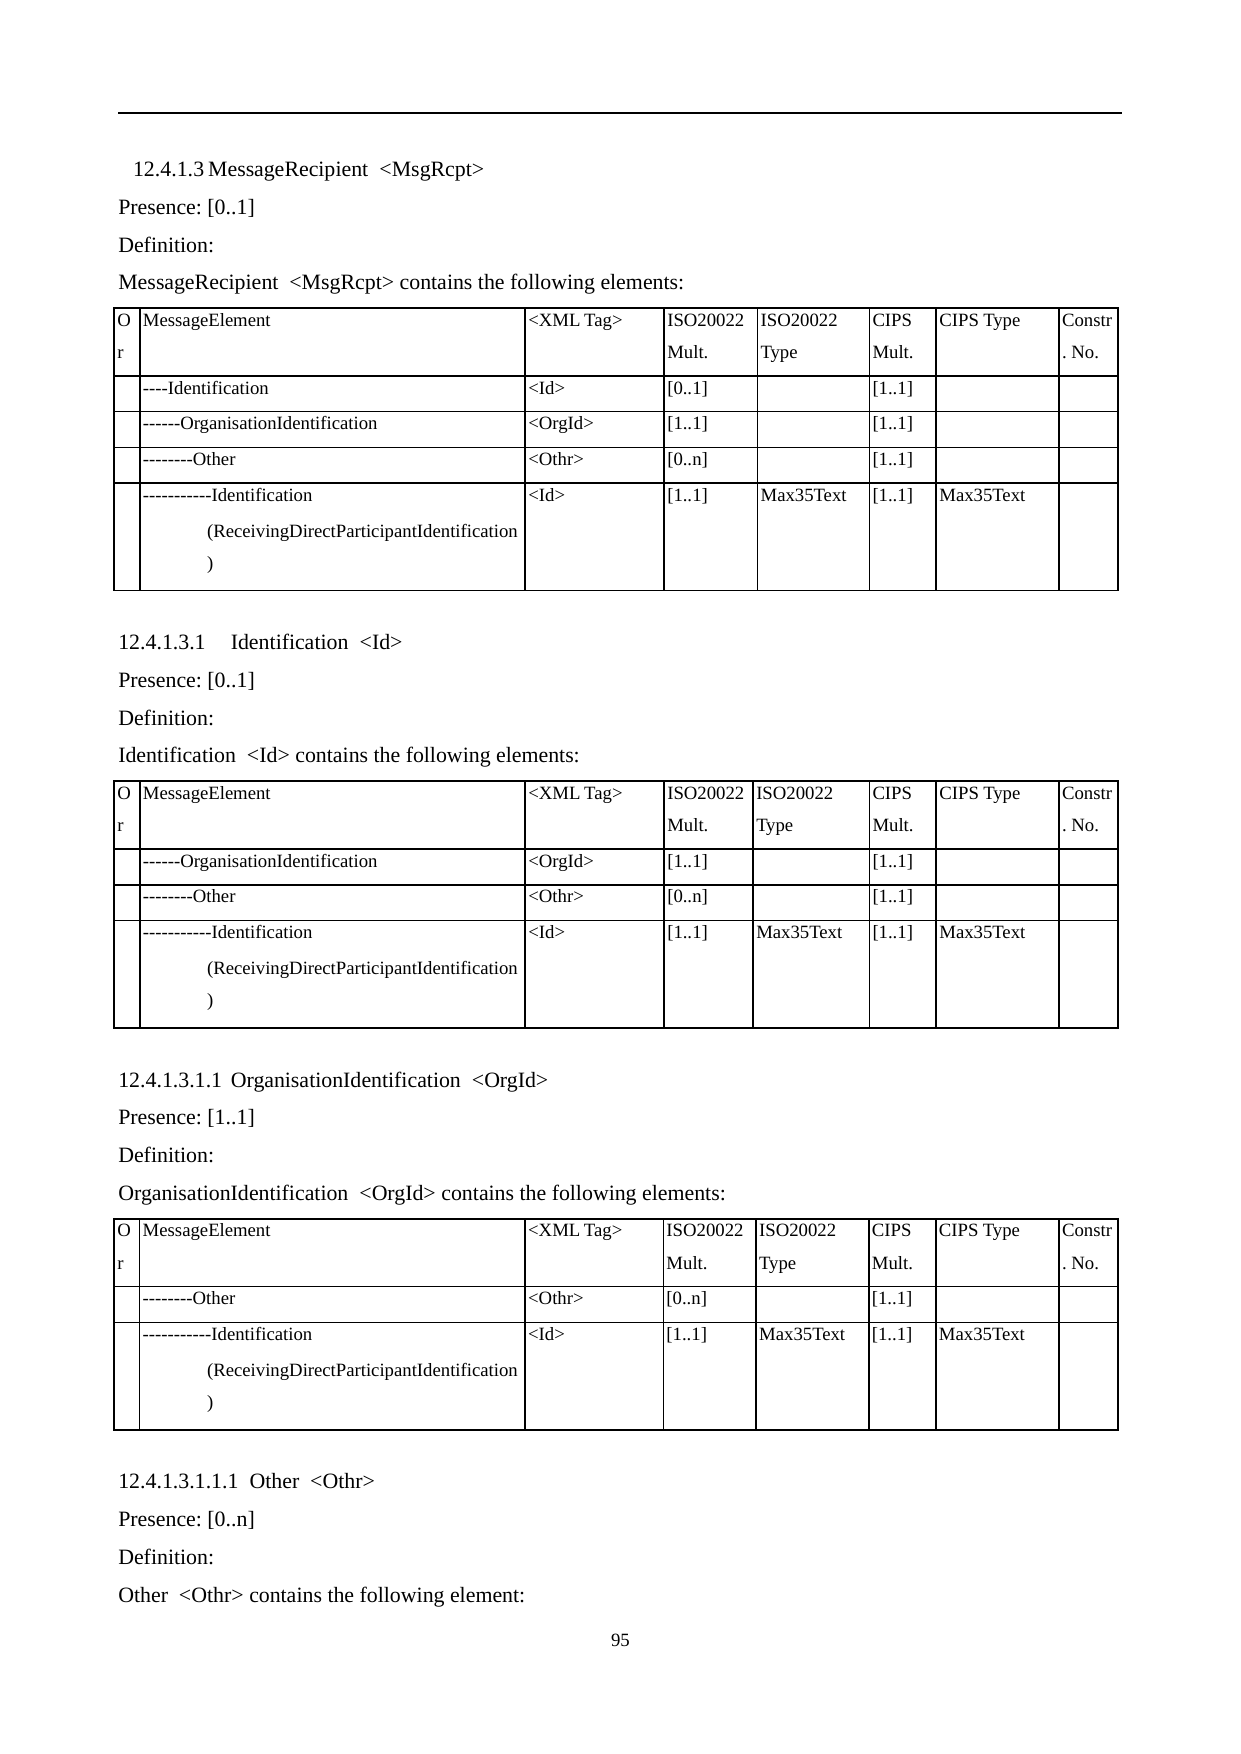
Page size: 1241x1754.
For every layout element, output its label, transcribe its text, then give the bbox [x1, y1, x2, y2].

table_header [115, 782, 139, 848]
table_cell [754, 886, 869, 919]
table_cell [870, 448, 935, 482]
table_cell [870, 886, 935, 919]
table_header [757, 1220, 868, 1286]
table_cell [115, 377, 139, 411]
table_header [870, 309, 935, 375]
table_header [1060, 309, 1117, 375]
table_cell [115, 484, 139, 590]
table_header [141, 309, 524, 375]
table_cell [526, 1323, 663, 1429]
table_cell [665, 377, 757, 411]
text Other <Othr> contains the following element: [118, 1582, 1122, 1607]
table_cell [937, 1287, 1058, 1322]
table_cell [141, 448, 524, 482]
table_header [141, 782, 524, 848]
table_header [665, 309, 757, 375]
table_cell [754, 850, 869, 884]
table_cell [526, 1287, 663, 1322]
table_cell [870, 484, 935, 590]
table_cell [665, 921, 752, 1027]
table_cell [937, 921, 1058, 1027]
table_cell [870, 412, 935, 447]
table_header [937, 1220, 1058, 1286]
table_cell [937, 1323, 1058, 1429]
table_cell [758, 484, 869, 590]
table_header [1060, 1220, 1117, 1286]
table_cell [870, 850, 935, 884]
text Definition: [118, 1544, 1122, 1569]
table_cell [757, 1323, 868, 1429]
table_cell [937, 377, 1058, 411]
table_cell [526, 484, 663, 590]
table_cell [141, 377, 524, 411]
text Identification <Id> contains the following elements: [118, 742, 1122, 768]
text Presence: [0..n] [118, 1506, 1122, 1531]
text OrganisationIdentification <OrgId> contains the following elements: [118, 1180, 1122, 1205]
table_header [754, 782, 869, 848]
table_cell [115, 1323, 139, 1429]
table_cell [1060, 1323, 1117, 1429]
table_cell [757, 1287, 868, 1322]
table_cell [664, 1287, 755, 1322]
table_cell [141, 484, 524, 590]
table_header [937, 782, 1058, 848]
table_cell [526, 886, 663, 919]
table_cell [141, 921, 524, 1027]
text MessageRecipient <MsgRcpt> contains the following elements: [118, 269, 1122, 294]
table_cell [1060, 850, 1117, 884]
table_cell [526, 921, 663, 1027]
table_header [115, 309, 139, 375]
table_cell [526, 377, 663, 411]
list Other <Othr> [118, 1468, 1122, 1494]
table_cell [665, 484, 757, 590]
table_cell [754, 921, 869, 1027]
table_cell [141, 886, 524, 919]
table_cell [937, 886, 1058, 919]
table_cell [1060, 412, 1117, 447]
list MessageRecipient <MsgRcpt> [133, 156, 1122, 181]
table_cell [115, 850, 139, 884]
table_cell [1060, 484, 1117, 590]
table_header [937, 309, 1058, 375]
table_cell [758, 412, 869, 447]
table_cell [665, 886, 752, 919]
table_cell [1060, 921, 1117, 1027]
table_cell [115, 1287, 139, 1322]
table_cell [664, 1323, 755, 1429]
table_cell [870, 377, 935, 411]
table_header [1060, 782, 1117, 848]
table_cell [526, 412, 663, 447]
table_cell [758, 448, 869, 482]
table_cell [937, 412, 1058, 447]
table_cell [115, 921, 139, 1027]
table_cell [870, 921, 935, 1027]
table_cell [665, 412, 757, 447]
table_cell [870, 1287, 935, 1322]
list OrganisationIdentification <OrgId> [118, 1067, 1122, 1092]
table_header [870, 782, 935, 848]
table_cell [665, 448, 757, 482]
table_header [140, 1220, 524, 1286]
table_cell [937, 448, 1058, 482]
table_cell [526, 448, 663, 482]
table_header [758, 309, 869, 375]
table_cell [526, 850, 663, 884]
text Presence: [0..1] [118, 194, 1122, 219]
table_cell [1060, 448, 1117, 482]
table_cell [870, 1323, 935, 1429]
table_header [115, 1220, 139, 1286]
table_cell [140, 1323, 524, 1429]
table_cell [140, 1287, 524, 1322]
text Definition: [118, 705, 1122, 730]
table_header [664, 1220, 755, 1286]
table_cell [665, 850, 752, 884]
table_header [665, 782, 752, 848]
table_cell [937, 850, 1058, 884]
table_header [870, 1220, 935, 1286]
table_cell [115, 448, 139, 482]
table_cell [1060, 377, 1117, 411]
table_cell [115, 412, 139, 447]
text Definition: [118, 232, 1122, 257]
text Presence: [1..1] [118, 1104, 1122, 1129]
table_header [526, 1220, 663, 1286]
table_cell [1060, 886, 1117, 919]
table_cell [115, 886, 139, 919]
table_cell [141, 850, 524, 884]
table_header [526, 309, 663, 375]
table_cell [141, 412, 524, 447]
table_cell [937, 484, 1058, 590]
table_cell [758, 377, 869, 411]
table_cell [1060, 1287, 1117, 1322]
text Presence: [0..1] [118, 667, 1122, 692]
list Identification <Id> [118, 629, 1122, 654]
text Definition: [118, 1142, 1122, 1167]
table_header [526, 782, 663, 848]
